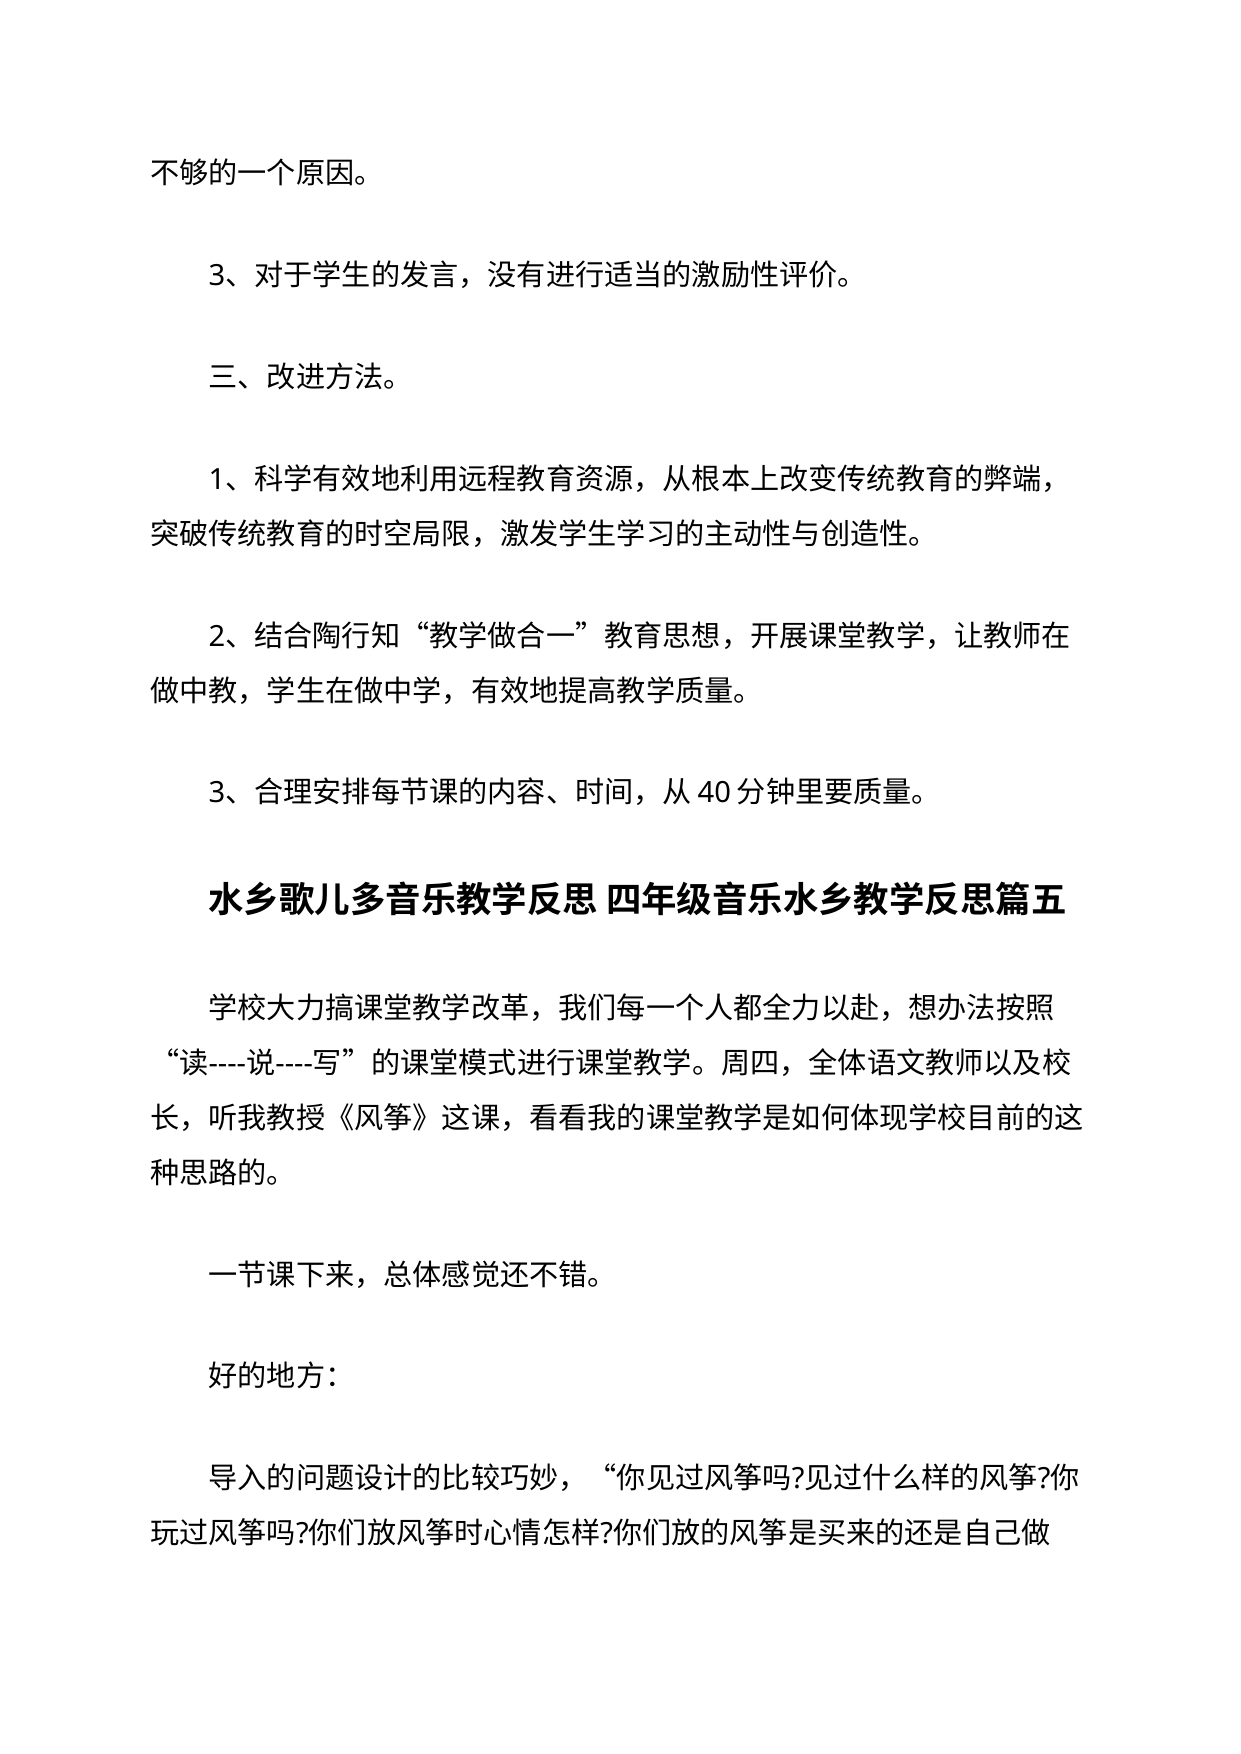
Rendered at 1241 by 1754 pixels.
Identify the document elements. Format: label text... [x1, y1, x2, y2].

text 学校大力搞课堂教学改革，我们每一个人都全力以赴，想办法按照“读----说----写”的课堂模式进行课堂教学。周四，全体语文教师以及校长，听我教授《风筝》这课，看看我的课堂教学是如何体现学校目前的这种思路的。 [150, 984, 1090, 1192]
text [150, 1454, 1090, 1552]
text 3、合理安排每节课的内容、时间，从40分钟里要质量。 [150, 769, 1090, 811]
text 一节课下来，总体感觉还不错。 [150, 1251, 1090, 1293]
text 水乡歌儿多音乐教学反思 四年级音乐水乡教学反思篇五 [150, 871, 1090, 922]
text 三、改进方法。 [150, 354, 1090, 396]
text 好的地方： [150, 1353, 1090, 1395]
text 3、对于学生的发言，没有进行适当的激励性评价。 [150, 252, 1090, 294]
text 2、结合陶行知“教学做合一”教育思想，开展课堂教学，让教师在做中教，学生在做中学，有效地提高教学质量。 [150, 612, 1090, 709]
text 1、科学有效地利用远程教育资源，从根本上改变传统教育的弊端，突破传统教育的时空局限，激发学生学习的主动性与创造性。 [150, 456, 1090, 553]
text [150, 150, 1090, 192]
